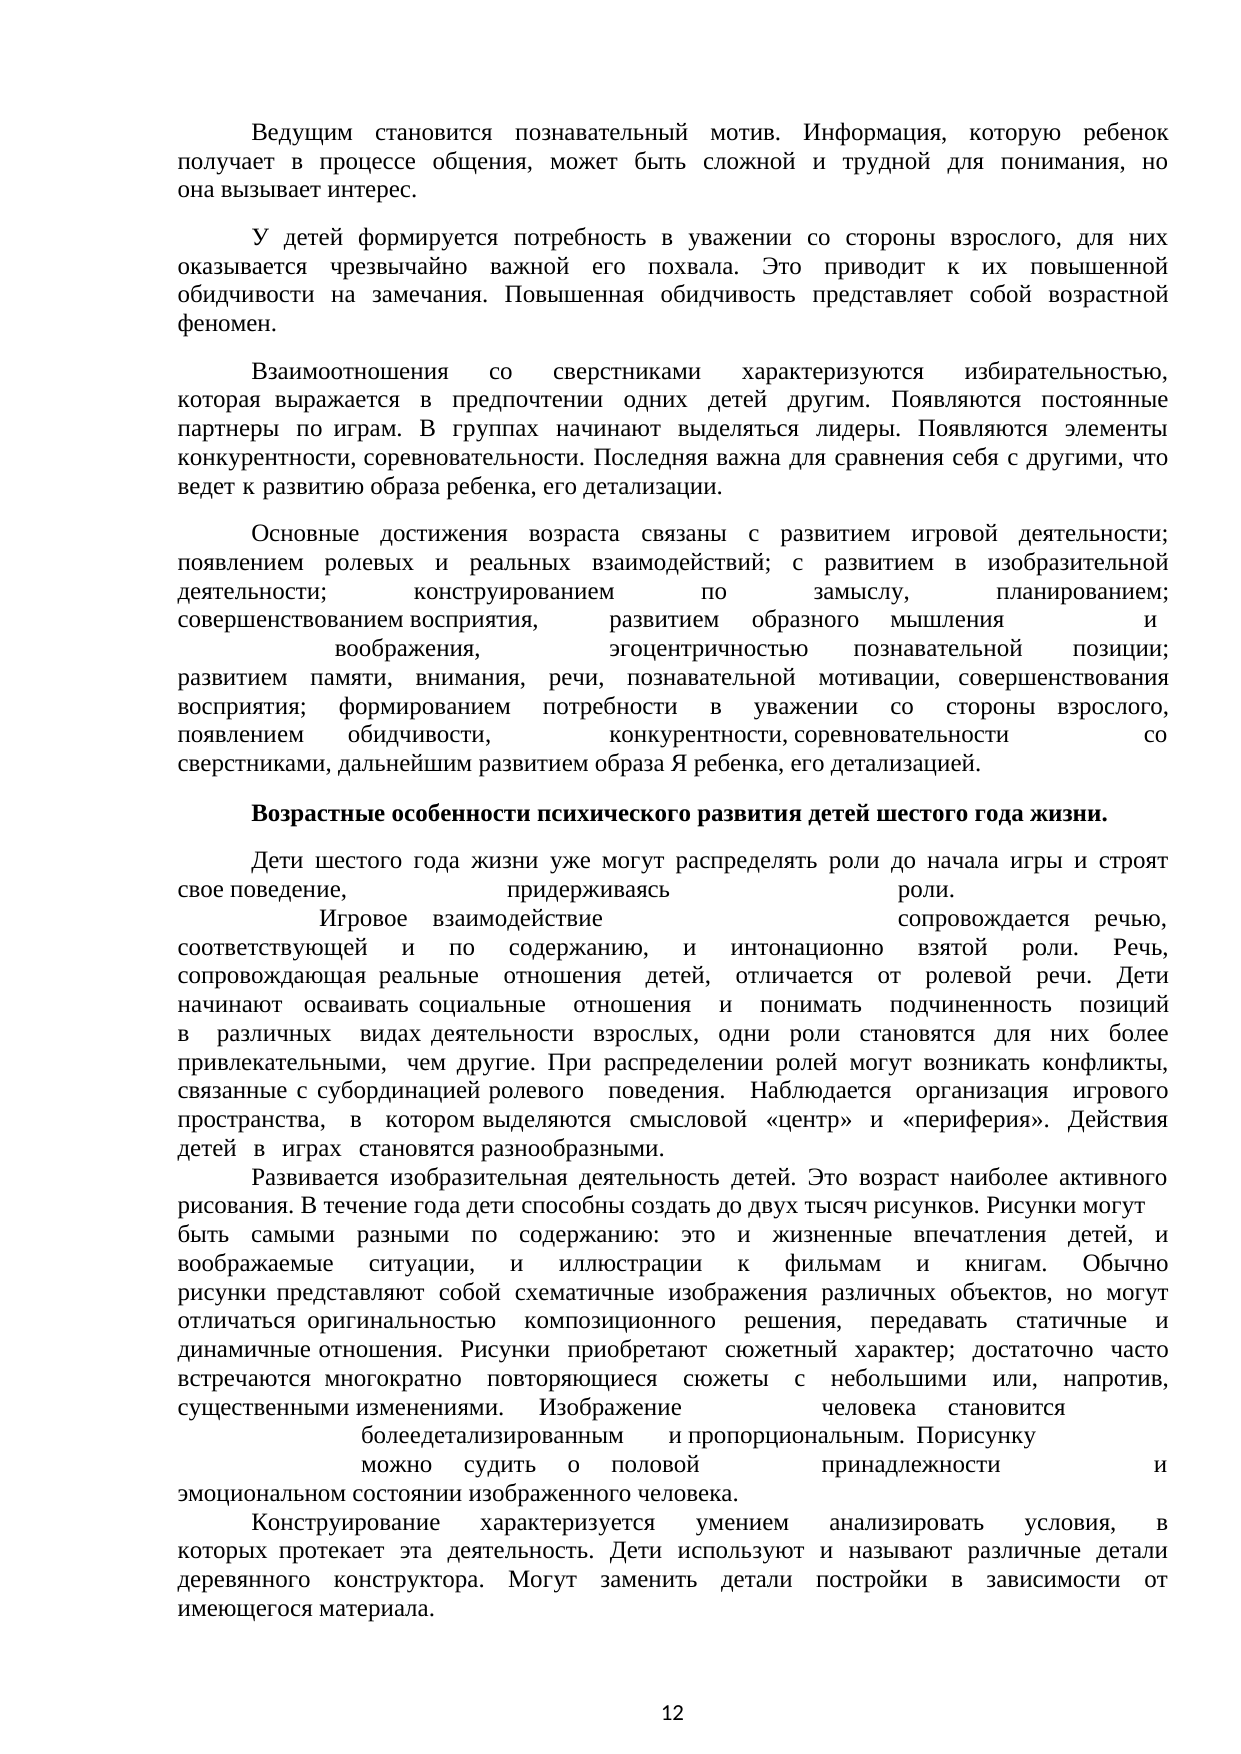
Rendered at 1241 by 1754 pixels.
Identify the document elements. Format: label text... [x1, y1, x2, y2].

text Взаимоотношения со сверстниками характеризуются избирательностью, которая выражается в предпочтении одних детей другим. Появляются постоянные партнеры по играм. В группах начинают выделяться лидеры. Появляются элементы конкурентности, соревновательности. Последняя важна для сравнения себя с другими, что ведет к развитию образа ребенка, его детализации. [177, 356, 1168, 499]
text Возрастные особенности психического развития детей шестого года жизни. [251, 798, 1169, 827]
text У детей формируется потребность в уважении со стороны взрослого, для них оказывается чрезвычайно важной его похвала. Это приводит к их повышенной обидчивости на замечания. Повышенная обидчивость представляет собой возрастной феномен. [177, 222, 1169, 337]
text Конструирование характеризуется умением анализировать условия, в которых протекает эта деятельность. Дети используют и называют различные детали деревянного конструктора. Могут заменить детали постройки в зависимости от имеющегося материала. [177, 1507, 1168, 1622]
text Развивается изобразительная деятельность детей. Это возраст наиболее активного рисования. В течение года дети способны создать до двух тысяч рисунков. Рисунки могут [177, 1162, 1172, 1219]
text Дети шестого года жизни уже могут распределять роли до начала игры и строят свое поведение, придерживаясь роли. Игровое взаимодействие сопровождается речью, соответствующей и по содержанию, и интонационно взятой роли. Речь, сопровождающая реальные отношения детей, отличается от ролевой речи. Дети начинают осваивать социальные отношения и понимать подчиненность позиций в различных видах деятельности взрослых, одни роли становятся для них более привлекательными, чем другие. При распределении ролей могут возникать конфликты, связанные с субординацией ролевого поведения. Наблюдается организация игрового пространства, в котором выделяются смысловой «центр» и «периферия». Действия детей в играх становятся разнообразными. [177, 845, 1169, 1162]
text быть самыми разными по содержанию: это и жизненные впечатления детей, и воображаемые ситуации, и иллюстрации к фильмам и книгам. Обычно рисунки представляют собой схематичные изображения различных объектов, но могут отличаться оригинальностью композиционного решения, передавать статичные и динамичные отношения. Рисунки приобретают сюжетный характер; достаточно часто встречаются многократно повторяющиеся сюжеты с небольшими или, напротив, существенными изменениями. Изображение человека становится более детализированным и пропорциональным. По рисунку можно судить о половой принадлежности и эмоциональном состоянии изображенного человека. [177, 1219, 1169, 1507]
text Ведущим становится познавательный мотив. Информация, которую ребенок получает в процессе общения, может быть сложной и трудной для понимания, но она вызывает интерес. [177, 117, 1169, 203]
text Основные достижения возраста связаны с развитием игровой деятельности; появлением ролевых и реальных взаимодействий; с развитием в изобразительной деятельности; конструированием по замыслу, планированием; совершенствованием восприятия, развитием образного мышления и воображения, эгоцентричностью познавательной позиции; развитием памяти, внимания, речи, познавательной мотивации, совершенствования восприятия; формированием потребности в уважении со стороны взрослого, появлением обидчивости, конкурентности, соревновательности со сверстниками, дальнейшим развитием образа Я ребенка, его детализацией. [177, 518, 1169, 777]
